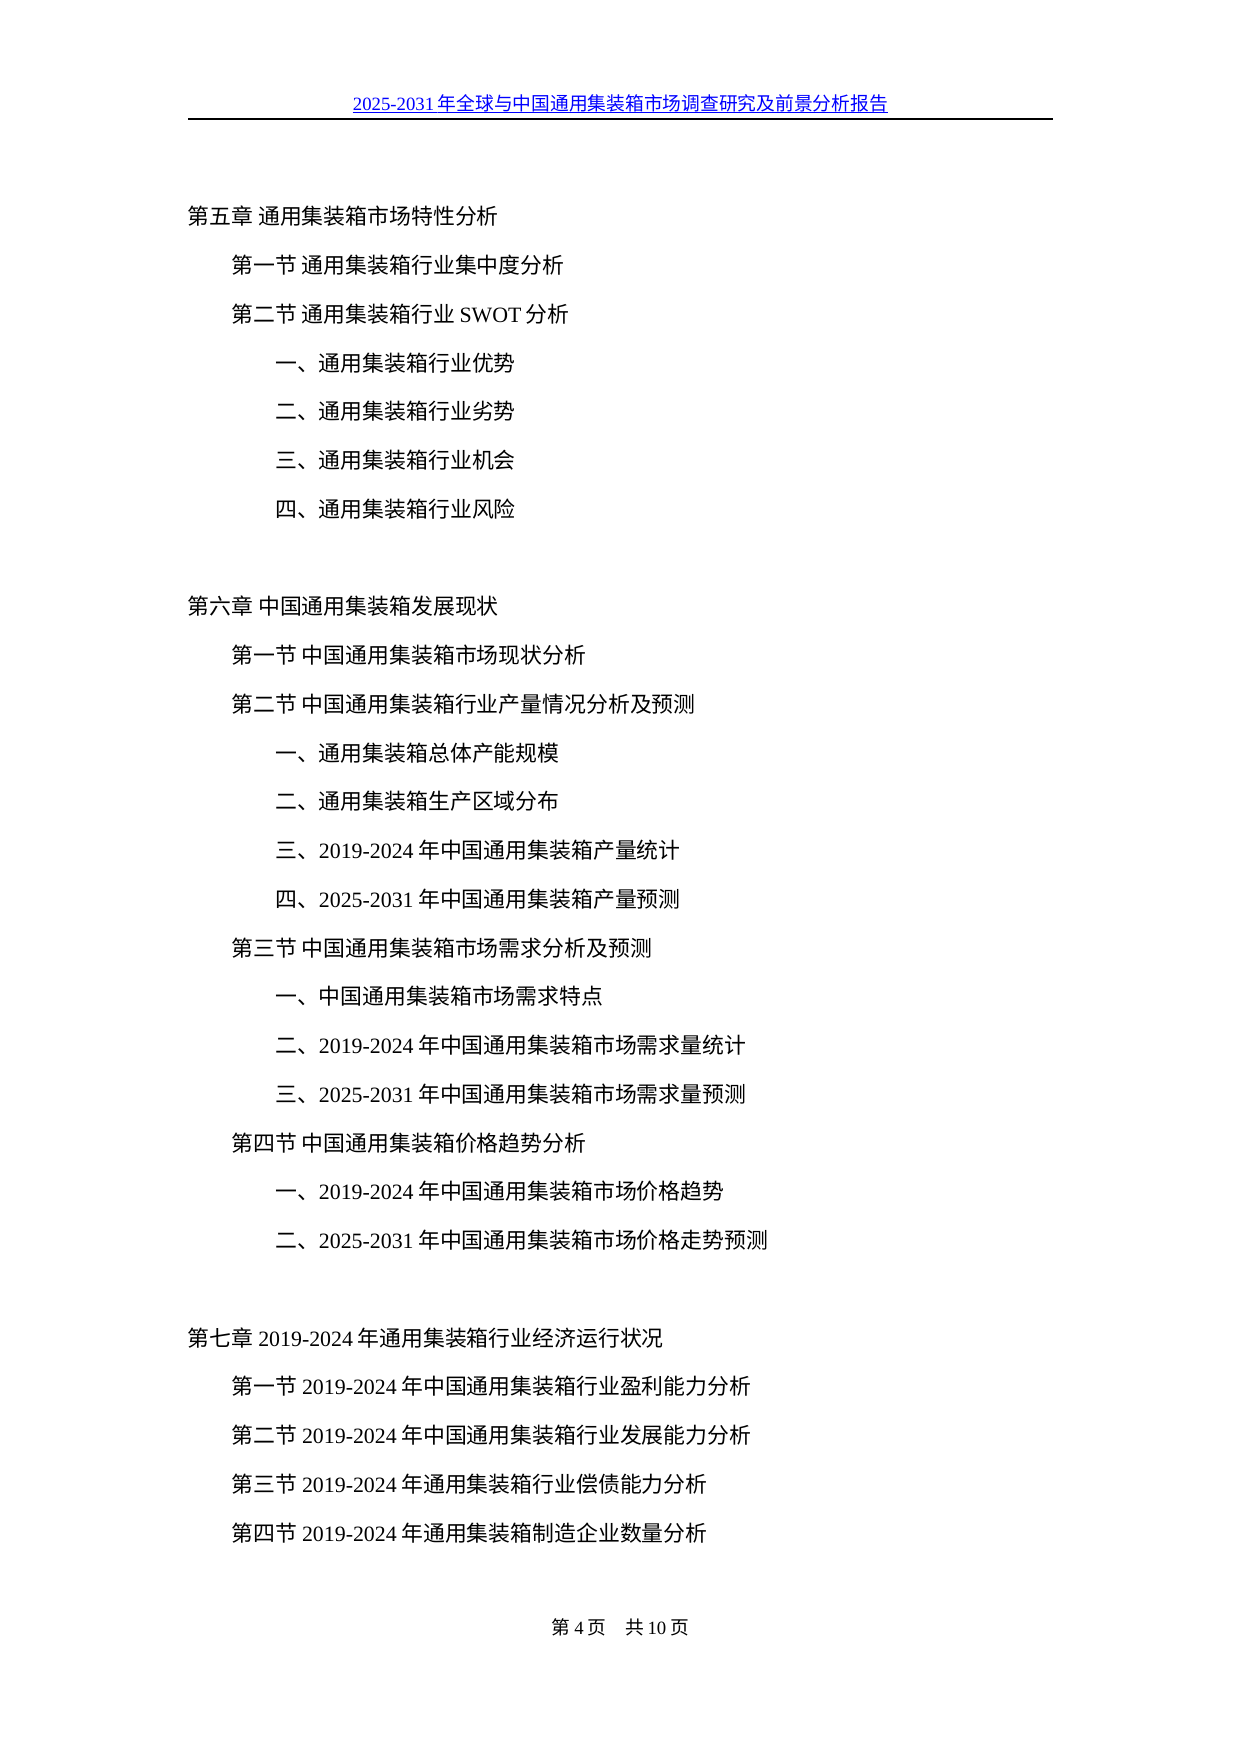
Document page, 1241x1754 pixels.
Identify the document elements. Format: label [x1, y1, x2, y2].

text [187, 150, 1053, 1548]
